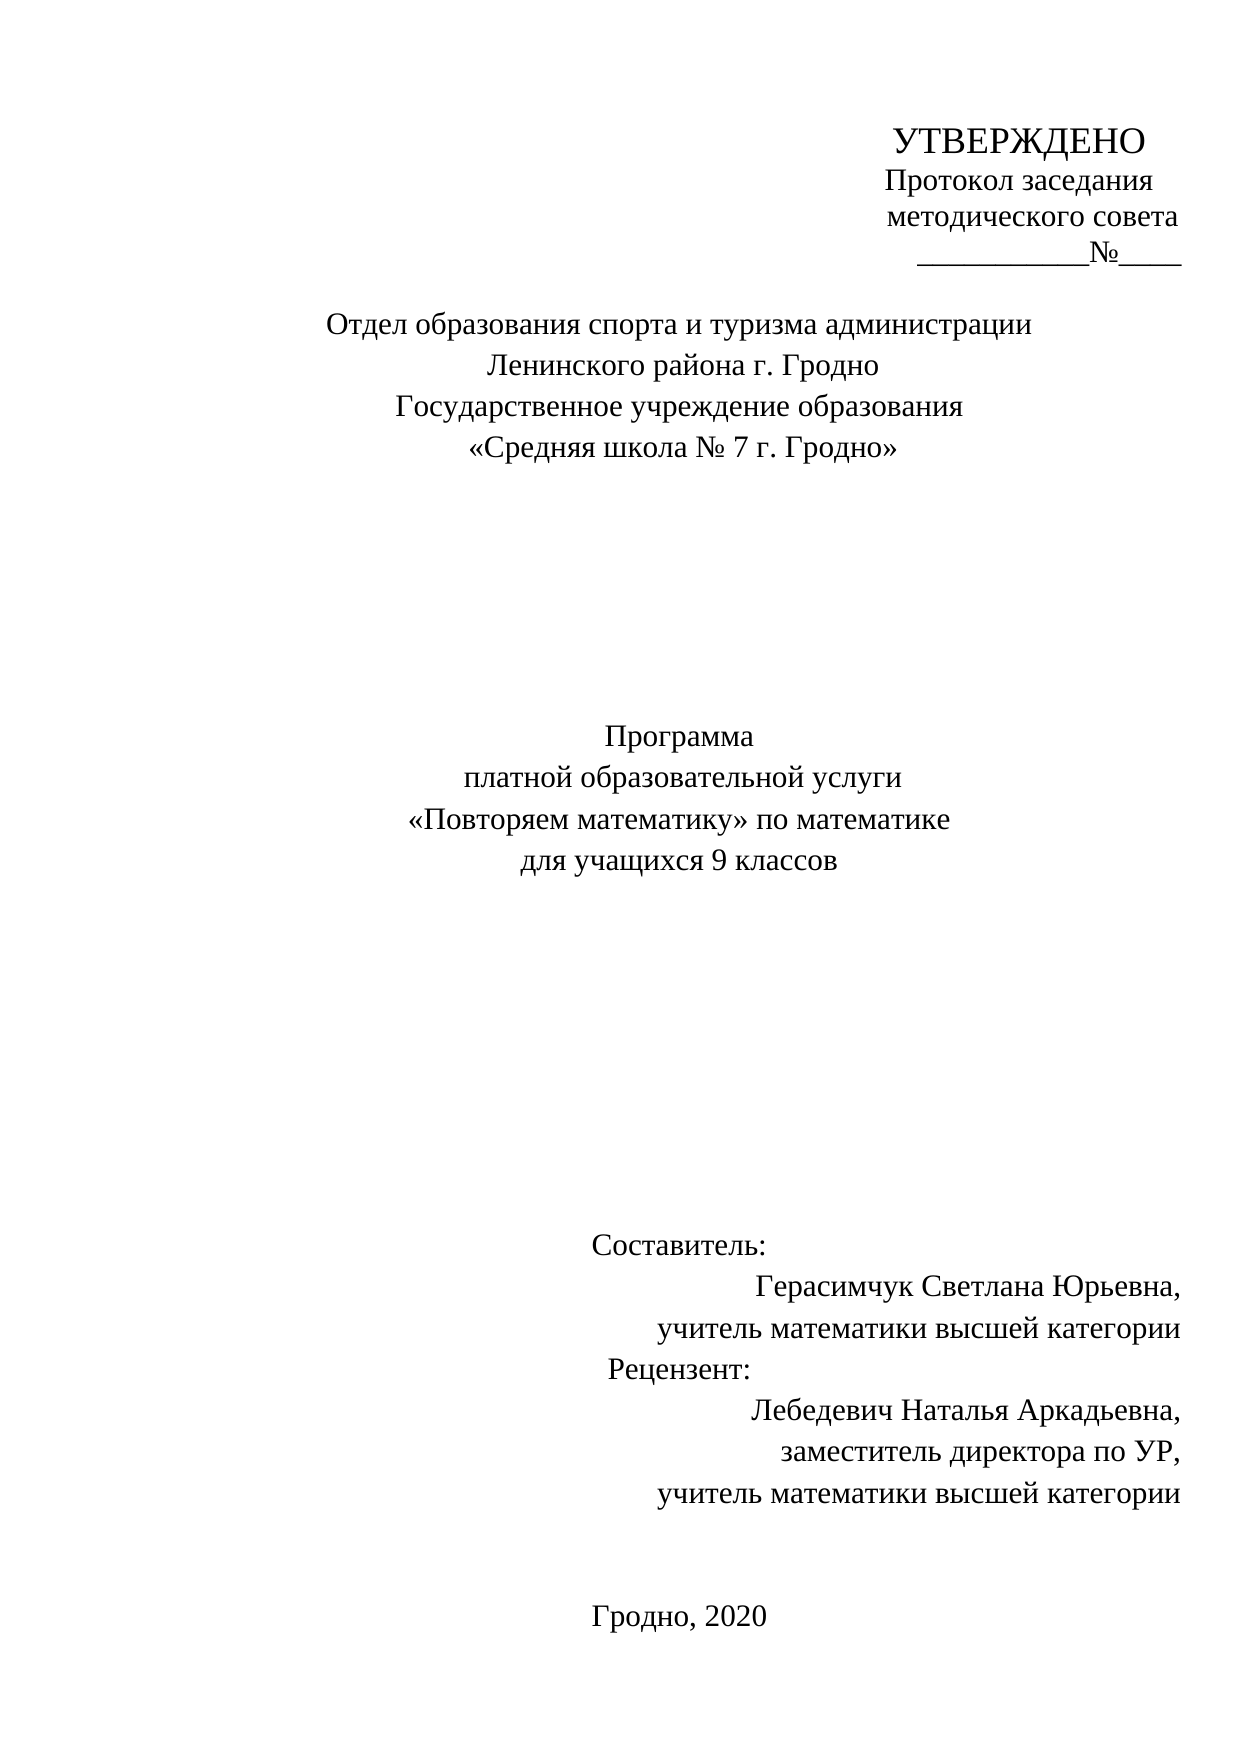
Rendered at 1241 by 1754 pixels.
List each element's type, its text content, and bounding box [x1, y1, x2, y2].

text Лебедевич Наталья Аркадьевна, [177, 1391, 1181, 1427]
text ___________№____ [177, 233, 1181, 269]
text Протокол заседания [856, 161, 1181, 197]
text Герасимчук Светлана Юрьевна, [177, 1268, 1181, 1303]
text для учащихся 9 классов [177, 841, 1181, 877]
text «Повторяем математику» по математике [177, 800, 1181, 836]
text Ленинского района г. Гродно [177, 346, 1181, 382]
text УТВЕРЖДЕНО [856, 118, 1181, 161]
text Государственное учреждение образования [177, 387, 1181, 423]
text учитель математики высшей категории [177, 1474, 1181, 1510]
text Гродно, 2020 [177, 1598, 1181, 1633]
text методического совета [177, 197, 1181, 233]
text «Средняя школа № 7 г. Гродно» [177, 429, 1181, 465]
text заместитель директора по УР, [177, 1433, 1181, 1468]
text Отдел образования спорта и туризма администрации [177, 305, 1181, 341]
text Программа [177, 717, 1181, 753]
text Составитель: [177, 1226, 1181, 1262]
text Рецензент: [177, 1350, 1181, 1386]
text платной образовательной услуги [177, 759, 1181, 795]
text учитель математики высшей категории [177, 1309, 1181, 1345]
